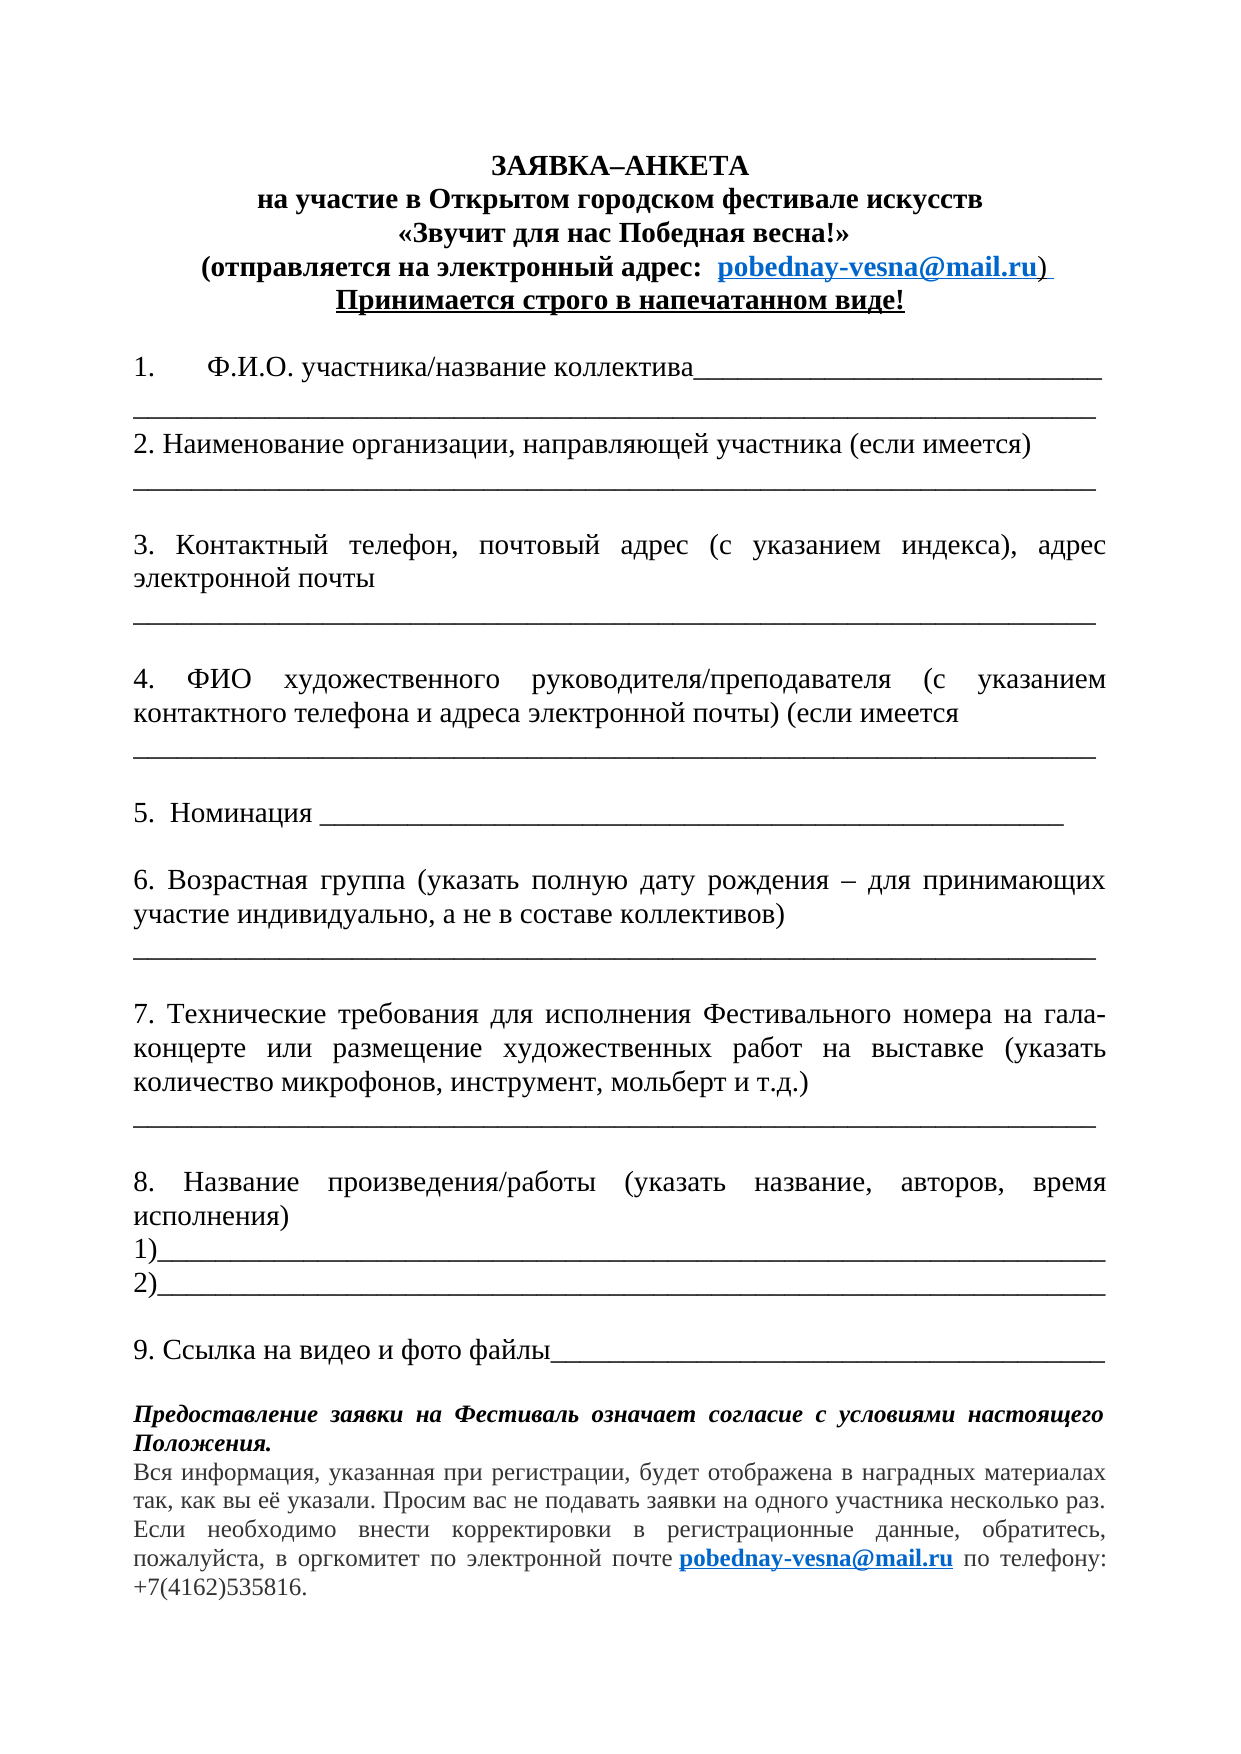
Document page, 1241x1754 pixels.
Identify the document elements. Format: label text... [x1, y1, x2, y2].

text __________________________________________________________________ [133, 594, 1107, 628]
text ЗАЯВКА–АНКЕТА [133, 148, 1107, 182]
text __________________________________________________________________ [133, 1097, 1107, 1131]
text 4. ФИО художественного руководителя/преподавателя (с указанием контактного телефона и адреса электронной почты) (если имеется [133, 661, 1107, 728]
text 1)_________________________________________________________________ [133, 1231, 1107, 1265]
list 7. Технические требования для исполнения Фестивального номера на гала-концерте или размещение художественных работ на выставке (указать количество микрофонов, инструмент, мольберт и т.д.) [133, 997, 1107, 1097]
list Ф.И.О. участника/название коллектива____________________________ [133, 349, 1107, 383]
text «Звучит для нас Победная весна!» [133, 215, 1107, 249]
text Принимается строго в напечатанном виде! [133, 282, 1107, 316]
text Предоставление заявки на Фестиваль означает согласие с условиями настоящего Положения. [133, 1399, 1107, 1457]
list 2. Наименование организации, направляющей участника (если имеется) [133, 426, 1107, 460]
text на участие в Открытом городском фестивале искусств [133, 182, 1107, 215]
text (отправляется на электронный адрес: pobednay-vesna@mail.ru) [133, 249, 1107, 282]
text 2)_________________________________________________________________ [133, 1265, 1107, 1298]
list 6. Возрастная группа (указать полную дату рождения – для принимающих участие индивидуально, а не в составе коллективов) [133, 862, 1107, 929]
text __________________________________________________________________ [133, 460, 1107, 493]
list __________________________________________________________________ [133, 388, 1107, 421]
text Вся информация, указанная при регистрации, будет отображена в наградных материалах так, как вы её указали. Просим вас не подавать заявки на одного участника несколько раз. Если необходимо внести корректировки в регистрационные данные, обратитесь, пожалуйста, в оргкомитет по электронной почте pobednay-vesna@mail.ru по телефону: +7(4162)535816. [133, 1457, 1107, 1600]
list 5. Номинация ___________________________________________________ [133, 795, 1107, 829]
text __________________________________________________________________ [133, 929, 1107, 963]
text 3. Контактный телефон, почтовый адрес (с указанием индекса), адрес электронной почты [133, 527, 1107, 594]
text 9. Ссылка на видео и фото файлы______________________________________ [133, 1332, 1107, 1366]
list 8. Название произведения/работы (указать название, авторов, время исполнения) [133, 1164, 1107, 1231]
text __________________________________________________________________ [133, 728, 1107, 762]
